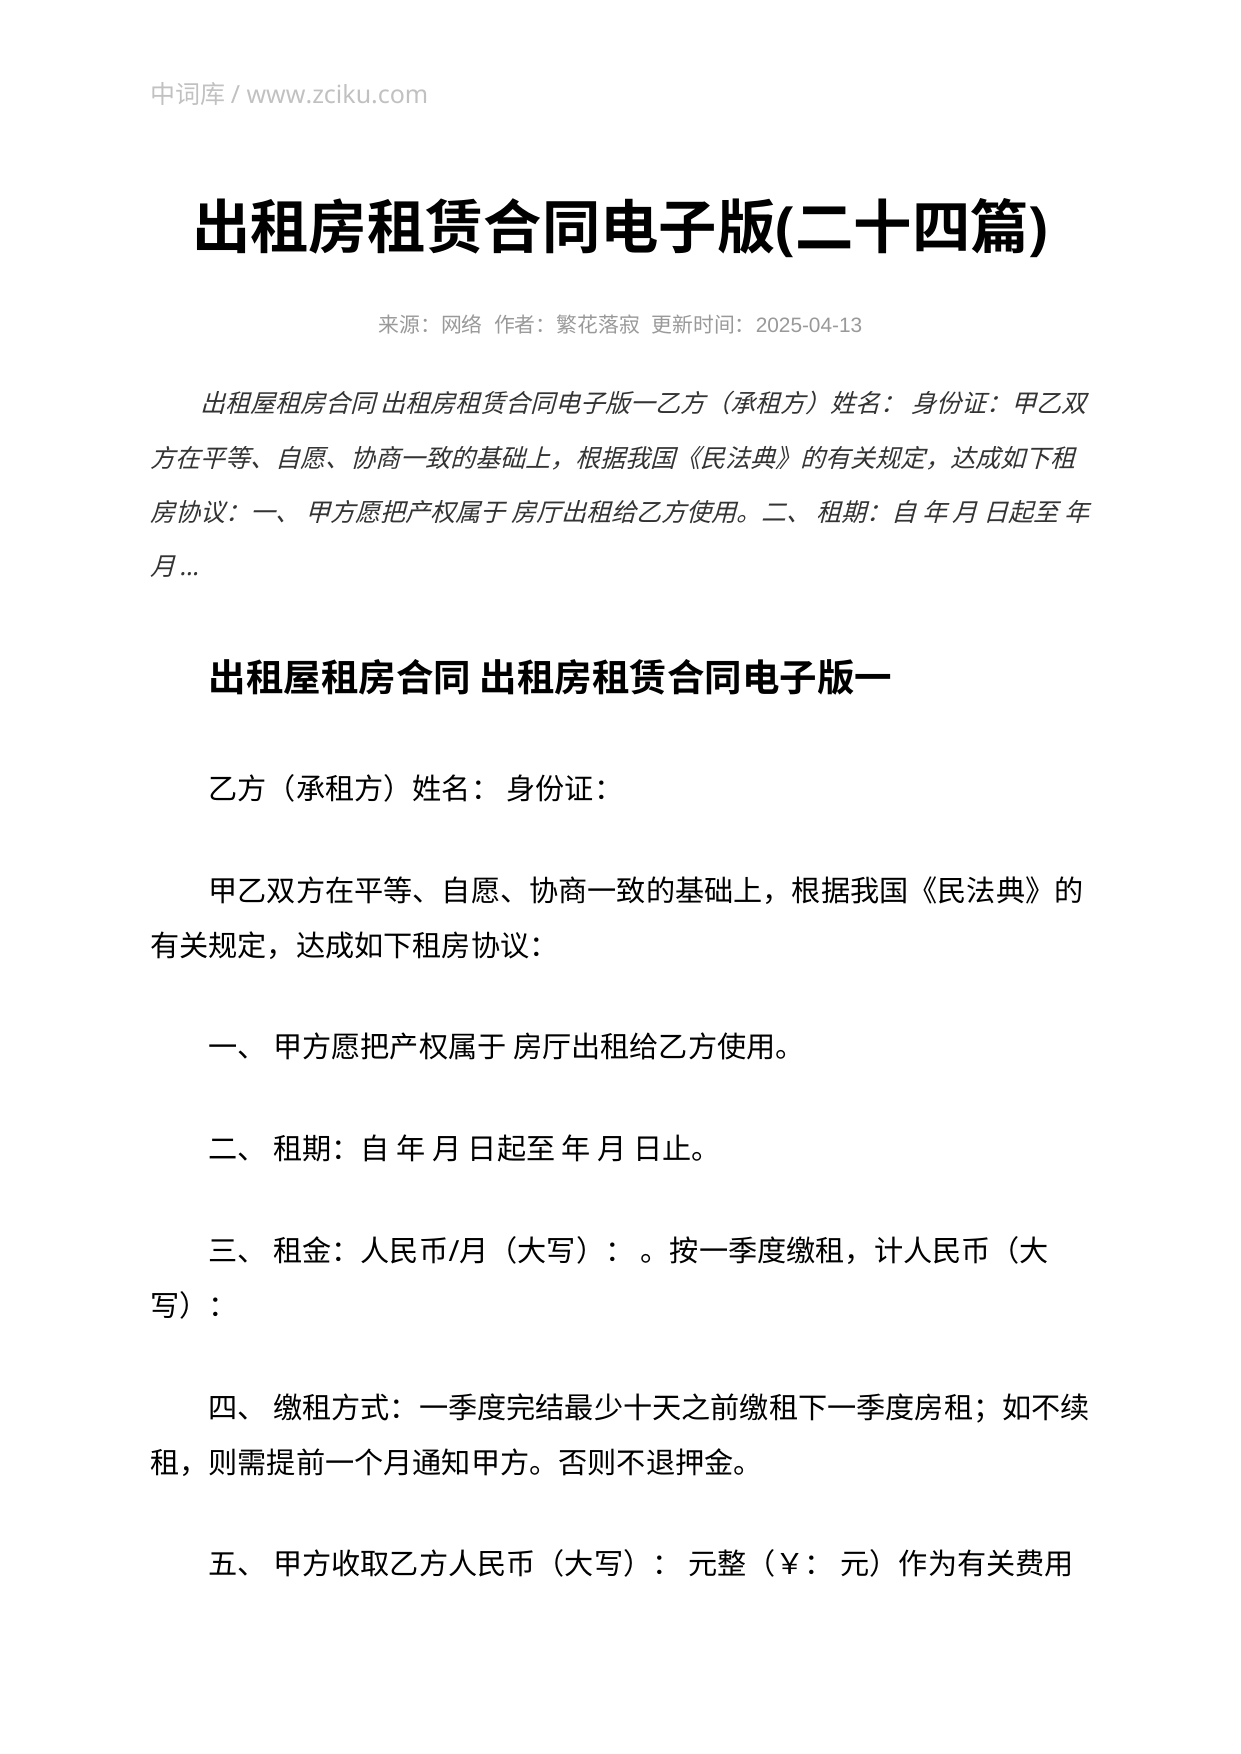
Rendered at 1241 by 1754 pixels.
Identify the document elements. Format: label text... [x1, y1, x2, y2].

subtitle 出租房租赁合同电子版(二十四篇) [150, 181, 1090, 266]
text 甲乙双方在平等、自愿、协商一致的基础上，根据我国《民法典》的有关规定，达成如下租房协议： [150, 867, 1090, 964]
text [150, 1541, 1090, 1583]
text 二、 租期：自 年 月 日起至 年 月 日止。 [150, 1126, 1090, 1168]
text 一、 甲方愿把产权属于 房厅出租给乙方使用。 [150, 1024, 1090, 1066]
text 三、 租金：人民币/月（大写）： 。按一季度缴租，计人民币（大写）： [150, 1227, 1090, 1325]
text 四、 缴租方式：一季度完结最少十天之前缴租下一季度房租；如不续租，则需提前一个月通知甲方。否则不退押金。 [150, 1384, 1090, 1481]
text 出租屋租房合同 出租房租赁合同电子版一 [150, 648, 1090, 702]
text 来源：网络 作者：繁花落寂 更新时间：2025-04-13 [150, 313, 1090, 337]
text 乙方（承租方）姓名： 身份证： [150, 766, 1090, 808]
text 出租屋租房合同 出租房租赁合同电子版一乙方（承租方）姓名： 身份证：甲乙双方在平等、自愿、协商一致的基础上，根据我国《民法典》的有关规定，达成如下租房协议：一、 甲方愿把产权属于 房厅出租给乙方使用。二、 租期：自 年 月 日起至 年 月 ... [150, 384, 1090, 583]
